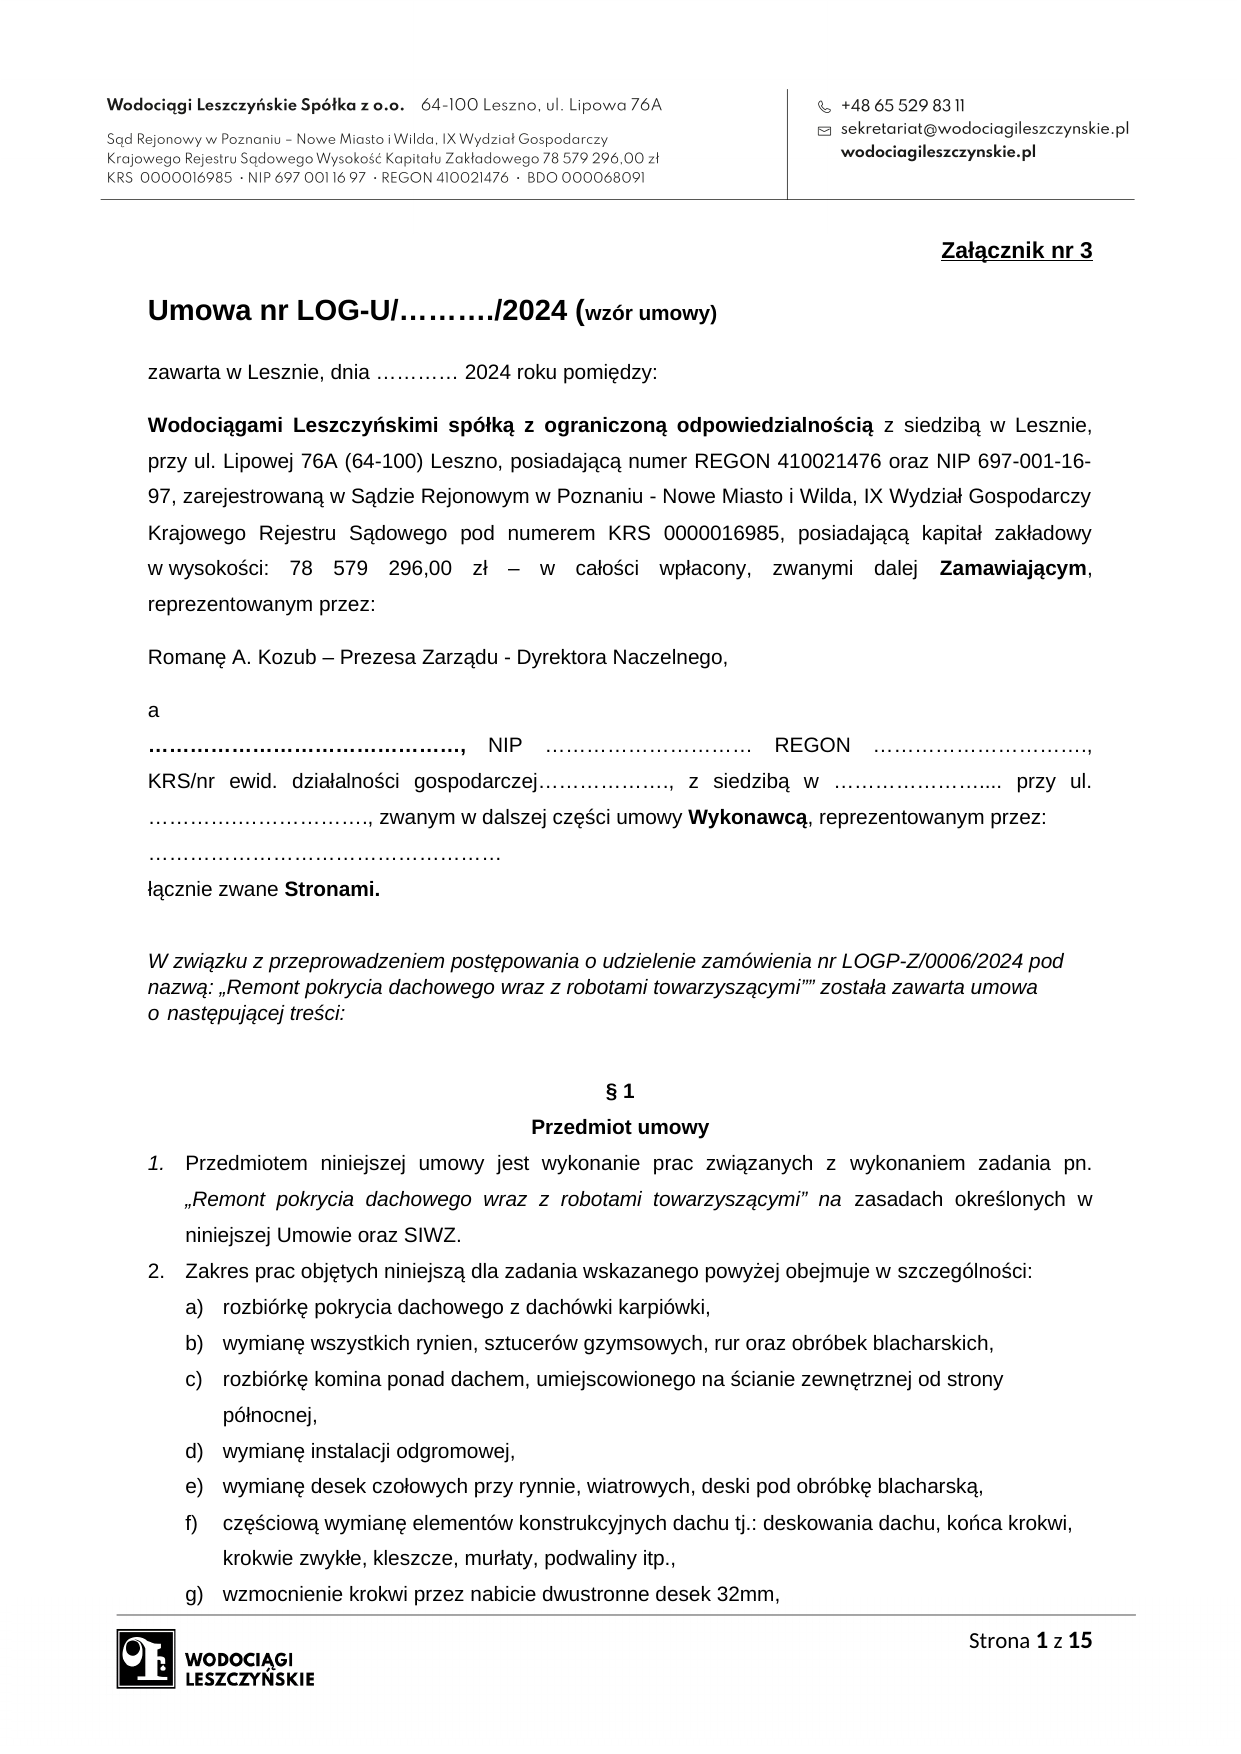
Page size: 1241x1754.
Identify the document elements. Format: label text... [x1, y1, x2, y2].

list wymianę wszystkich rynien, sztucerów gzymsowych, rur oraz obróbek blacharskich, [185, 1331, 1093, 1354]
list Przedmiotem niniejszej umowy jest wykonanie prac związanych z wykonaniem zadania pn. „Remont pokrycia dachowego wraz z robotami towarzyszącymi” na zasadach określonych w niniejszej Umowie oraz SIWZ. [148, 1151, 1093, 1247]
text …………………………………………… [148, 841, 1093, 865]
text Umowa nr LOG-U/………./2024 (wzór umowy) [148, 293, 1093, 326]
list rozbiórkę komina ponad dachem, umiejscowionego na ścianie zewnętrznej od strony północnej, [185, 1367, 1093, 1426]
list wzmocnienie krokwi przez nabicie dwustronne desek 32mm, [185, 1582, 1093, 1606]
text Przedmiot umowy [148, 1115, 1093, 1139]
text Romanę A. Kozub – Prezesa Zarządu - Dyrektora Naczelnego, [148, 645, 1093, 669]
text Załącznik nr 3 [148, 233, 1093, 263]
text łącznie zwane Stronami. [148, 877, 1093, 901]
list częściową wymianę elementów konstrukcyjnych dachu tj.: deskowania dachu, końca krokwi, krokwie zwykłe, kleszcze, murłaty, podwaliny itp., [185, 1510, 1093, 1570]
text zawarta w Lesznie, dnia ………… 2024 roku pomiędzy: [148, 360, 1093, 384]
list wymianę desek czołowych przy rynnie, wiatrowych, deski pod obróbkę blacharską, [185, 1474, 1093, 1498]
text W związku z przeprowadzeniem postępowania o udzielenie zamówienia nr LOGP-Z/0006/2024 pod nazwą: „Remont pokrycia dachowego wraz z robotami towarzyszącymi”” została zawarta umowa o następującej treści: [148, 949, 1093, 1024]
text Wodociągami Leszczyńskimi spółką z ograniczoną odpowiedzialnością z siedzibą w Lesznie, przy ul. Lipowej 76A (64-100) Leszno, posiadającą numer REGON 410021476 oraz NIP 697-001-16-97, zarejestrowaną w Sądzie Rejonowym w Poznaniu - Nowe Miasto i Wilda, IX Wydział Gospodarczy Krajowego Rejestru Sądowego pod numerem KRS 0000016985, posiadającą kapitał zakładowy w wysokości: 78 579 296,00 zł – w całości wpłacony, zwanymi dalej Zamawiającym, reprezentowanym przez: [148, 412, 1093, 616]
text a [148, 697, 1093, 721]
text ………………………………………, NIP ………………………… REGON …………………………., KRS/nr ewid. działalności gospodarczej………………., z siedzibą w ………………….... przy ul. ………….………………., zwanym w dalszej części umowy Wykonawcą, reprezentowanym przez: [148, 733, 1093, 829]
list Zakres prac objętych niniejszą dla zadania wskazanego powyżej obejmuje w szczególności: [148, 1259, 1093, 1283]
picture [0, 1597, 1241, 1746]
text § 1 [148, 1079, 1093, 1103]
list rozbiórkę pokrycia dachowego z dachówki karpiówki, [185, 1295, 1093, 1319]
list wymianę instalacji odgromowej, [185, 1438, 1093, 1462]
picture [0, 0, 1236, 233]
